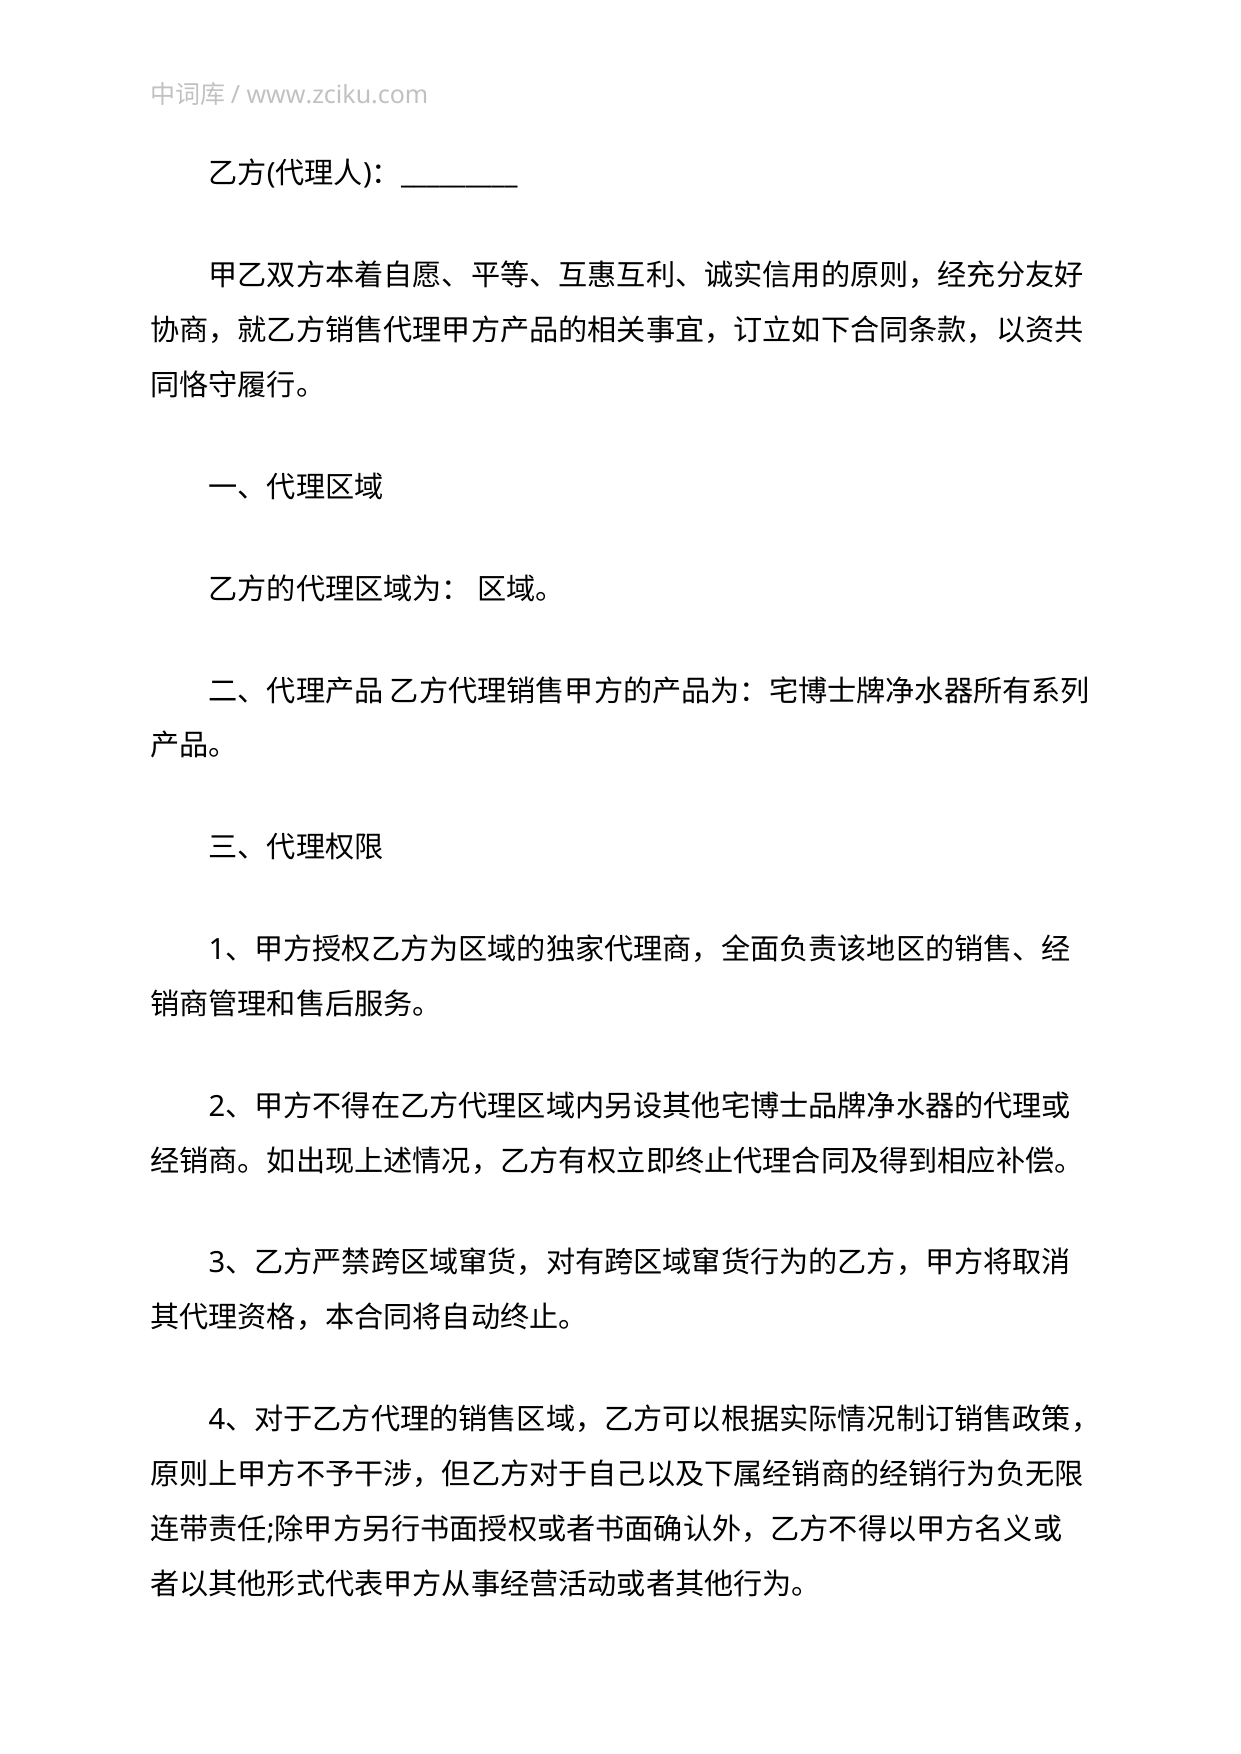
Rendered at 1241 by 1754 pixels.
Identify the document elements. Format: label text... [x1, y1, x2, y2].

text 乙方(代理人)：_________ [150, 150, 1090, 192]
text 乙方的代理区域为： 区域。 [150, 565, 1090, 608]
text 2、甲方不得在乙方代理区域内另设其他宅博士品牌净水器的代理或经销商。如出现上述情况，乙方有权立即终止代理合同及得到相应补偿。 [150, 1082, 1090, 1179]
text 三、代理权限 [150, 824, 1090, 866]
text 3、乙方严禁跨区域窜货，对有跨区域窜货行为的乙方，甲方将取消其代理资格，本合同将自动终止。 [150, 1239, 1090, 1336]
text 甲乙双方本着自愿、平等、互惠互利、诚实信用的原则，经充分友好协商，就乙方销售代理甲方产品的相关事宜，订立如下合同条款，以资共同恪守履行。 [150, 252, 1090, 404]
text 二、代理产品 乙方代理销售甲方的产品为：宅博士牌净水器所有系列产品。 [150, 667, 1090, 764]
text 4、对于乙方代理的销售区域，乙方可以根据实际情况制订销售政策，原则上甲方不予干涉，但乙方对于自己以及下属经销商的经销行为负无限连带责任;除甲方另行书面授权或者书面确认外，乙方不得以甲方名义或者以其他形式代表甲方从事经营活动或者其他行为。 [150, 1396, 1090, 1603]
text 一、代理区域 [150, 463, 1090, 506]
text 1、甲方授权乙方为区域的独家代理商，全面负责该地区的销售、经销商管理和售后服务。 [150, 926, 1090, 1023]
